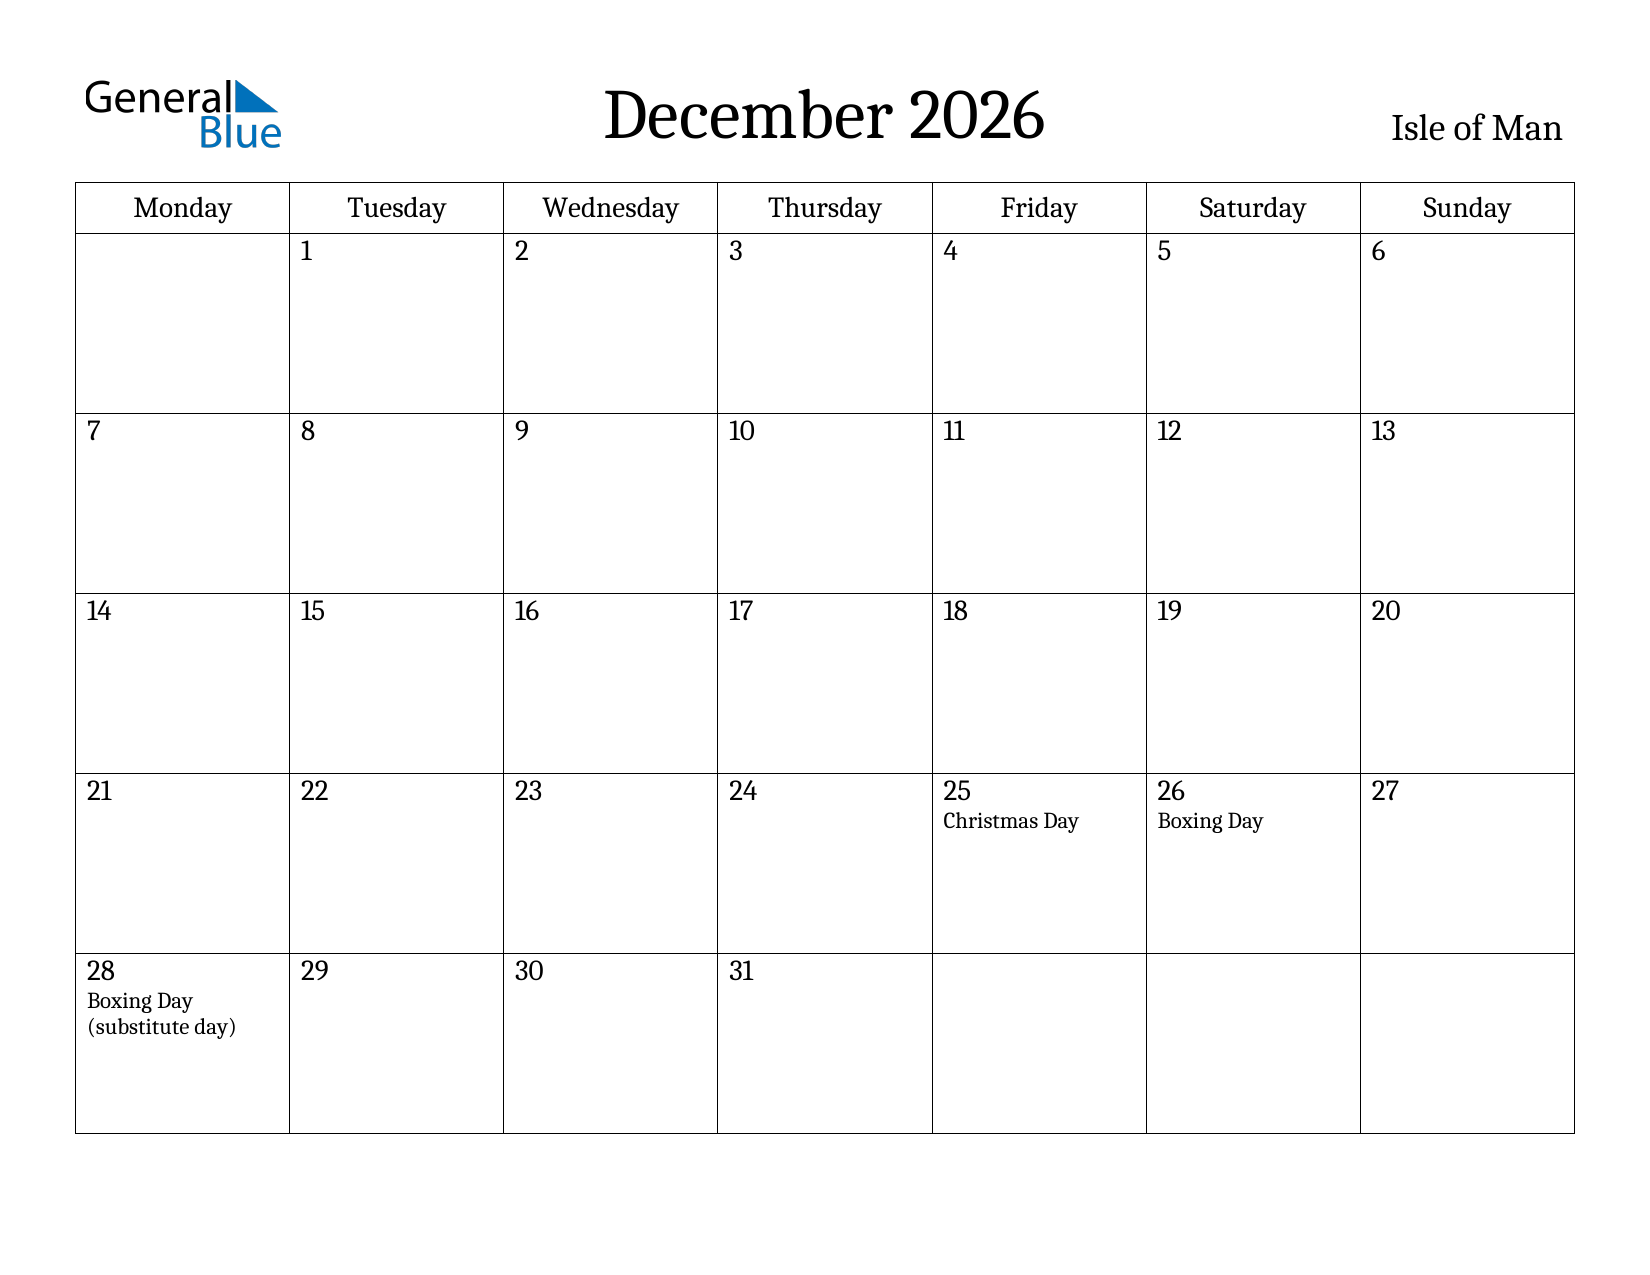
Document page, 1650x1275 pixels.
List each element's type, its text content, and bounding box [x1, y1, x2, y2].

picture [86, 80, 281, 148]
table_cell [718, 448, 932, 593]
table_cell 1 [290, 234, 503, 267]
table_cell [1147, 267, 1360, 413]
table_cell [1147, 448, 1360, 593]
table_cell Tuesday [290, 183, 503, 233]
table_cell 10 [718, 414, 932, 447]
table_cell [1361, 988, 1574, 1133]
table_cell [1361, 267, 1574, 413]
table_cell 30 [504, 954, 717, 987]
table_cell 14 [76, 594, 289, 627]
table_cell [1147, 627, 1360, 773]
table_cell [504, 988, 717, 1133]
table_header Isle of Man [1146, 75, 1574, 182]
table_cell 15 [290, 594, 503, 627]
table_cell [76, 234, 289, 267]
table_cell [933, 954, 1146, 987]
table_cell [1361, 627, 1574, 773]
table_cell [933, 988, 1146, 1133]
table_cell 27 [1361, 774, 1574, 807]
table_cell Boxing Day (substitute day) [76, 988, 289, 1133]
table_cell Saturday [1147, 183, 1360, 233]
table_cell 11 [933, 414, 1146, 447]
table_cell [933, 448, 1146, 593]
table_cell 5 [1147, 234, 1360, 267]
table_cell [290, 448, 503, 593]
table_header December 2026 [504, 75, 1146, 182]
table_cell [1361, 448, 1574, 593]
table_cell [933, 627, 1146, 773]
table_cell [76, 267, 289, 413]
table_cell [933, 267, 1146, 413]
table_cell [1361, 808, 1574, 953]
table_cell 22 [290, 774, 503, 807]
table_cell 26 [1147, 774, 1360, 807]
table_cell 23 [504, 774, 717, 807]
table_cell [76, 448, 289, 593]
table_cell [1147, 988, 1360, 1133]
table_cell 21 [76, 774, 289, 807]
table_cell 13 [1361, 414, 1574, 447]
table_cell 24 [718, 774, 932, 807]
table_cell 2 [504, 234, 717, 267]
table_cell 12 [1147, 414, 1360, 447]
table_cell Wednesday [504, 183, 717, 233]
table_cell [718, 988, 932, 1133]
table_cell 19 [1147, 594, 1360, 627]
table_cell [504, 448, 717, 593]
table_cell [718, 267, 932, 413]
table_cell [76, 627, 289, 773]
table_cell Sunday [1361, 183, 1574, 233]
table_cell [290, 627, 503, 773]
table_header [76, 75, 503, 182]
table_cell 28 [76, 954, 289, 987]
table_cell [718, 808, 932, 953]
table_cell 6 [1361, 234, 1574, 267]
table_cell [76, 808, 289, 953]
table_cell 8 [290, 414, 503, 447]
table_cell Monday [76, 183, 289, 233]
table_cell 29 [290, 954, 503, 987]
table_cell 31 [718, 954, 932, 987]
table_cell [504, 627, 717, 773]
table_cell [290, 808, 503, 953]
table_cell Thursday [718, 183, 932, 233]
table_cell 17 [718, 594, 932, 627]
table_cell [1361, 954, 1574, 987]
table_cell [1147, 954, 1360, 987]
table_cell [504, 808, 717, 953]
table_cell 3 [718, 234, 932, 267]
table_cell Boxing Day [1147, 808, 1360, 953]
table_cell 4 [933, 234, 1146, 267]
table_cell [718, 627, 932, 773]
table_cell 18 [933, 594, 1146, 627]
table_cell 7 [76, 414, 289, 447]
table_cell 25 [933, 774, 1146, 807]
table_cell [504, 267, 717, 413]
table_cell Friday [933, 183, 1146, 233]
table_cell 16 [504, 594, 717, 627]
table_cell [290, 988, 503, 1133]
table_cell 9 [504, 414, 717, 447]
table_cell [290, 267, 503, 413]
table_cell 20 [1361, 594, 1574, 627]
table_cell Christmas Day [933, 808, 1146, 953]
